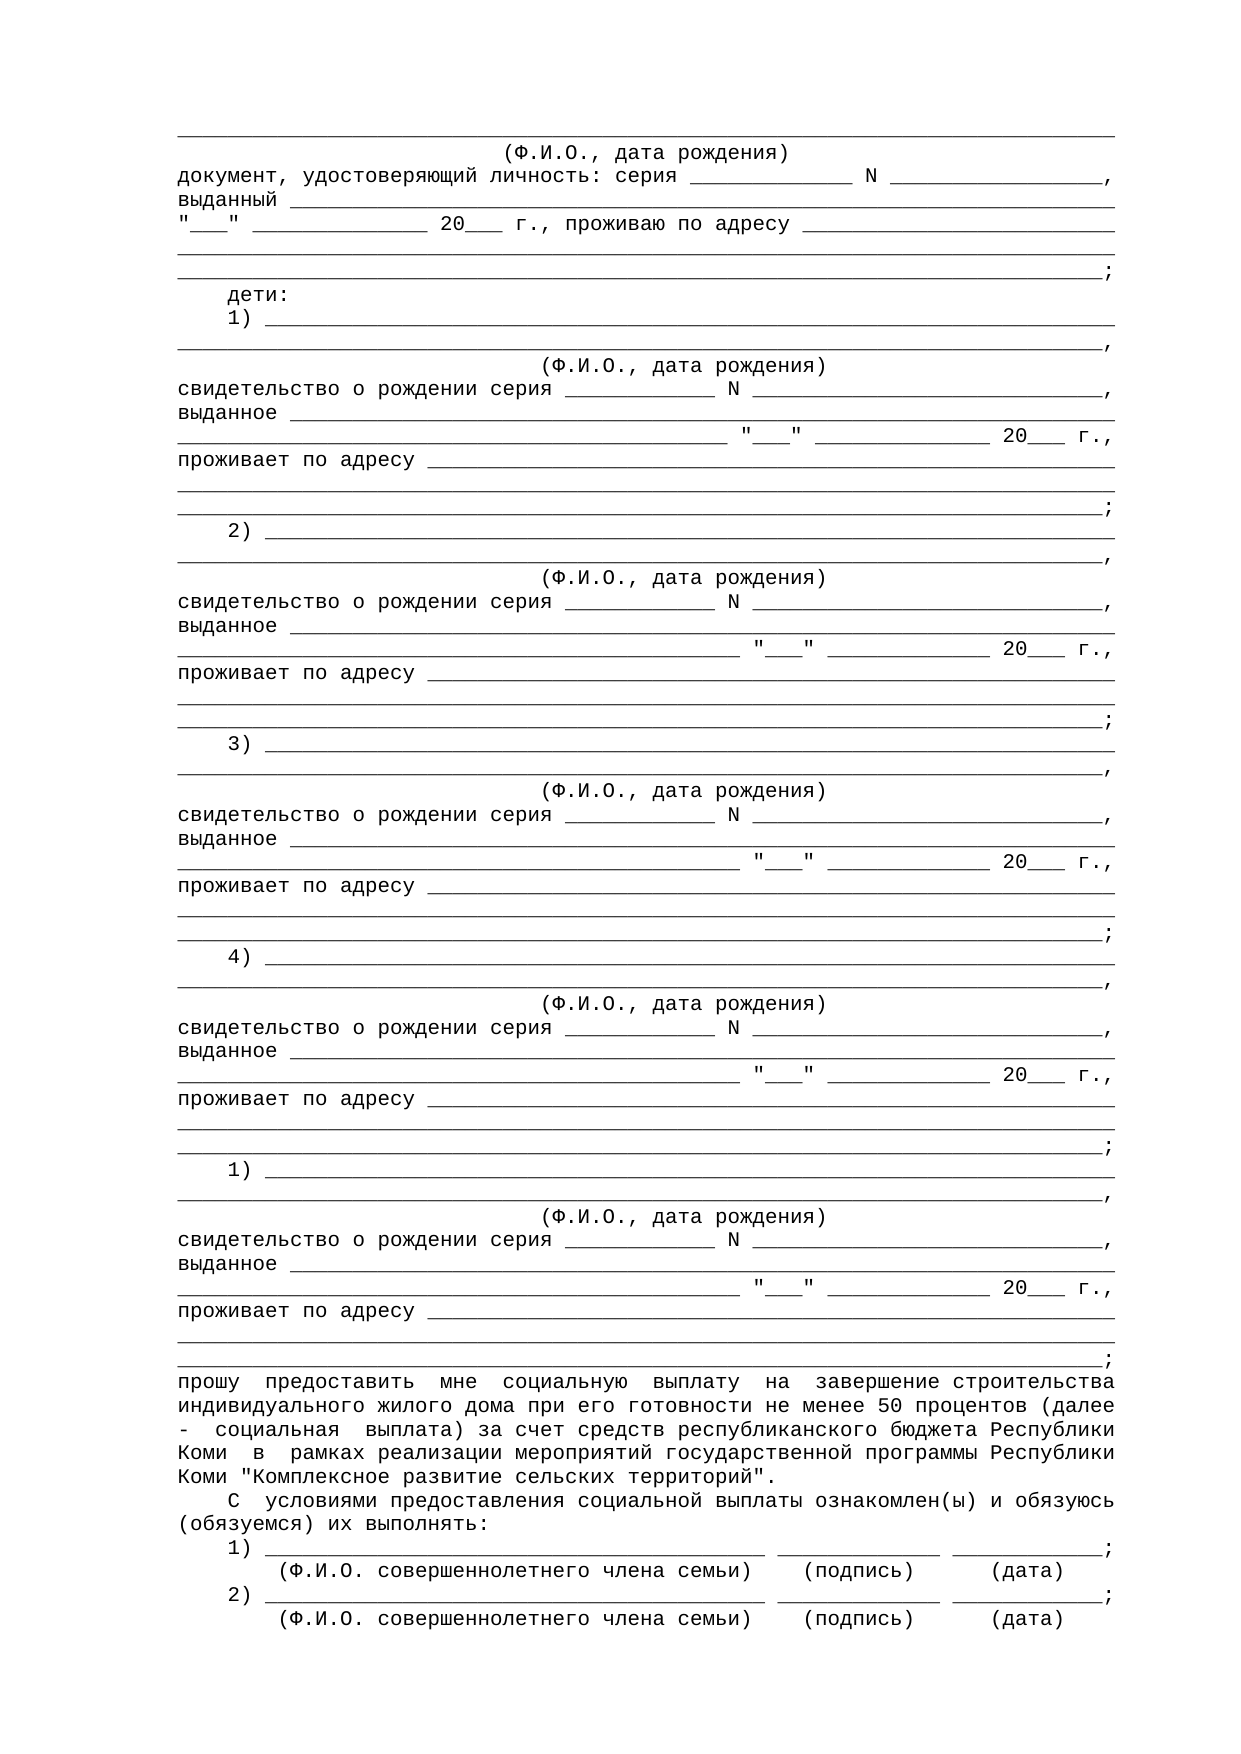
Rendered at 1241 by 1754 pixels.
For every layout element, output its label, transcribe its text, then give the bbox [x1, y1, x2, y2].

text документ, удостоверяющий личность: серия _____________ N _________________, [177, 165, 1152, 189]
text _____________________________________________ "___" _____________ 20___ г., [177, 638, 1152, 662]
text __________________________________________________________________________; [177, 260, 1152, 284]
text свидетельство о рождении серия ____________ N ____________________________, [177, 591, 1152, 615]
text свидетельство о рождении серия ____________ N ____________________________, [177, 1229, 1152, 1253]
text выданный __________________________________________________________________ [177, 189, 1152, 213]
text (Ф.И.О., дата рождения) [177, 1206, 1152, 1229]
text __________________________________________________________________________, [177, 544, 1152, 567]
text индивидуального жилого дома при его готовности не менее 50 процентов (далее [177, 1395, 1152, 1419]
text __________________________________________________________________________, [177, 969, 1152, 993]
text свидетельство о рождении серия ____________ N ____________________________, [177, 804, 1152, 827]
text Коми "Комплексное развитие сельских территорий". [177, 1466, 1152, 1489]
text (Ф.И.О., дата рождения) [177, 142, 1152, 165]
text (обязуемся) их выполнять: [177, 1513, 1152, 1537]
text 1) ____________________________________________________________________ [177, 307, 1152, 331]
text (Ф.И.О., дата рождения) [177, 993, 1152, 1017]
text ___________________________________________________________________________ [177, 686, 1152, 709]
text 3) ____________________________________________________________________ [177, 733, 1152, 757]
text __________________________________________________________________________; [177, 496, 1152, 520]
text ___________________________________________________________________________ [177, 236, 1152, 260]
text ___________________________________________________________________________ [177, 1111, 1152, 1135]
text выданное __________________________________________________________________ [177, 1040, 1152, 1064]
text (Ф.И.О., дата рождения) [177, 780, 1152, 804]
text прошу предоставить мне социальную выплату на завершение строительства [177, 1371, 1152, 1395]
text выданное __________________________________________________________________ [177, 827, 1152, 851]
text _____________________________________________ "___" _____________ 20___ г., [177, 851, 1152, 875]
text _____________________________________________ "___" _____________ 20___ г., [177, 1064, 1152, 1088]
text выданное __________________________________________________________________ [177, 402, 1152, 426]
text Коми в рамках реализации мероприятий государственной программы Республики [177, 1442, 1152, 1466]
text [177, 1608, 1152, 1631]
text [177, 118, 1152, 142]
text 4) ____________________________________________________________________ [177, 946, 1152, 969]
text ____________________________________________ "___" ______________ 20___ г., [177, 426, 1152, 449]
text (Ф.И.О., дата рождения) [177, 354, 1152, 378]
text 1) ________________________________________ _____________ ____________; [177, 1537, 1152, 1561]
text проживает по адресу _______________________________________________________ [177, 1088, 1152, 1111]
text 2) ____________________________________________________________________ [177, 520, 1152, 544]
text (Ф.И.О., дата рождения) [177, 567, 1152, 591]
text проживает по адресу _______________________________________________________ [177, 875, 1152, 898]
text проживает по адресу _______________________________________________________ [177, 1300, 1152, 1324]
text __________________________________________________________________________; [177, 922, 1152, 946]
text свидетельство о рождении серия ____________ N ____________________________, [177, 1017, 1152, 1040]
text "___" ______________ 20___ г., проживаю по адресу _________________________ [177, 213, 1152, 236]
text __________________________________________________________________________; [177, 1135, 1152, 1158]
text проживает по адресу _______________________________________________________ [177, 449, 1152, 473]
text дети: [177, 284, 1152, 307]
text ___________________________________________________________________________ [177, 1324, 1152, 1348]
text __________________________________________________________________________, [177, 331, 1152, 354]
text С условиями предоставления социальной выплаты ознакомлен(ы) и обязуюсь [177, 1489, 1152, 1513]
text __________________________________________________________________________, [177, 1182, 1152, 1206]
text ___________________________________________________________________________ [177, 898, 1152, 922]
text - социальная выплата) за счет средств республиканского бюджета Республики [177, 1419, 1152, 1442]
text проживает по адресу _______________________________________________________ [177, 662, 1152, 686]
text ___________________________________________________________________________ [177, 473, 1152, 496]
text свидетельство о рождении серия ____________ N ____________________________, [177, 378, 1152, 402]
text __________________________________________________________________________, [177, 757, 1152, 780]
text выданное __________________________________________________________________ [177, 615, 1152, 638]
text _____________________________________________ "___" _____________ 20___ г., [177, 1277, 1152, 1300]
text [177, 1561, 1152, 1584]
text выданное __________________________________________________________________ [177, 1253, 1152, 1277]
text __________________________________________________________________________; [177, 709, 1152, 733]
text __________________________________________________________________________; [177, 1348, 1152, 1371]
text 2) ________________________________________ _____________ ____________; [177, 1584, 1152, 1608]
text 1) ____________________________________________________________________ [177, 1158, 1152, 1182]
